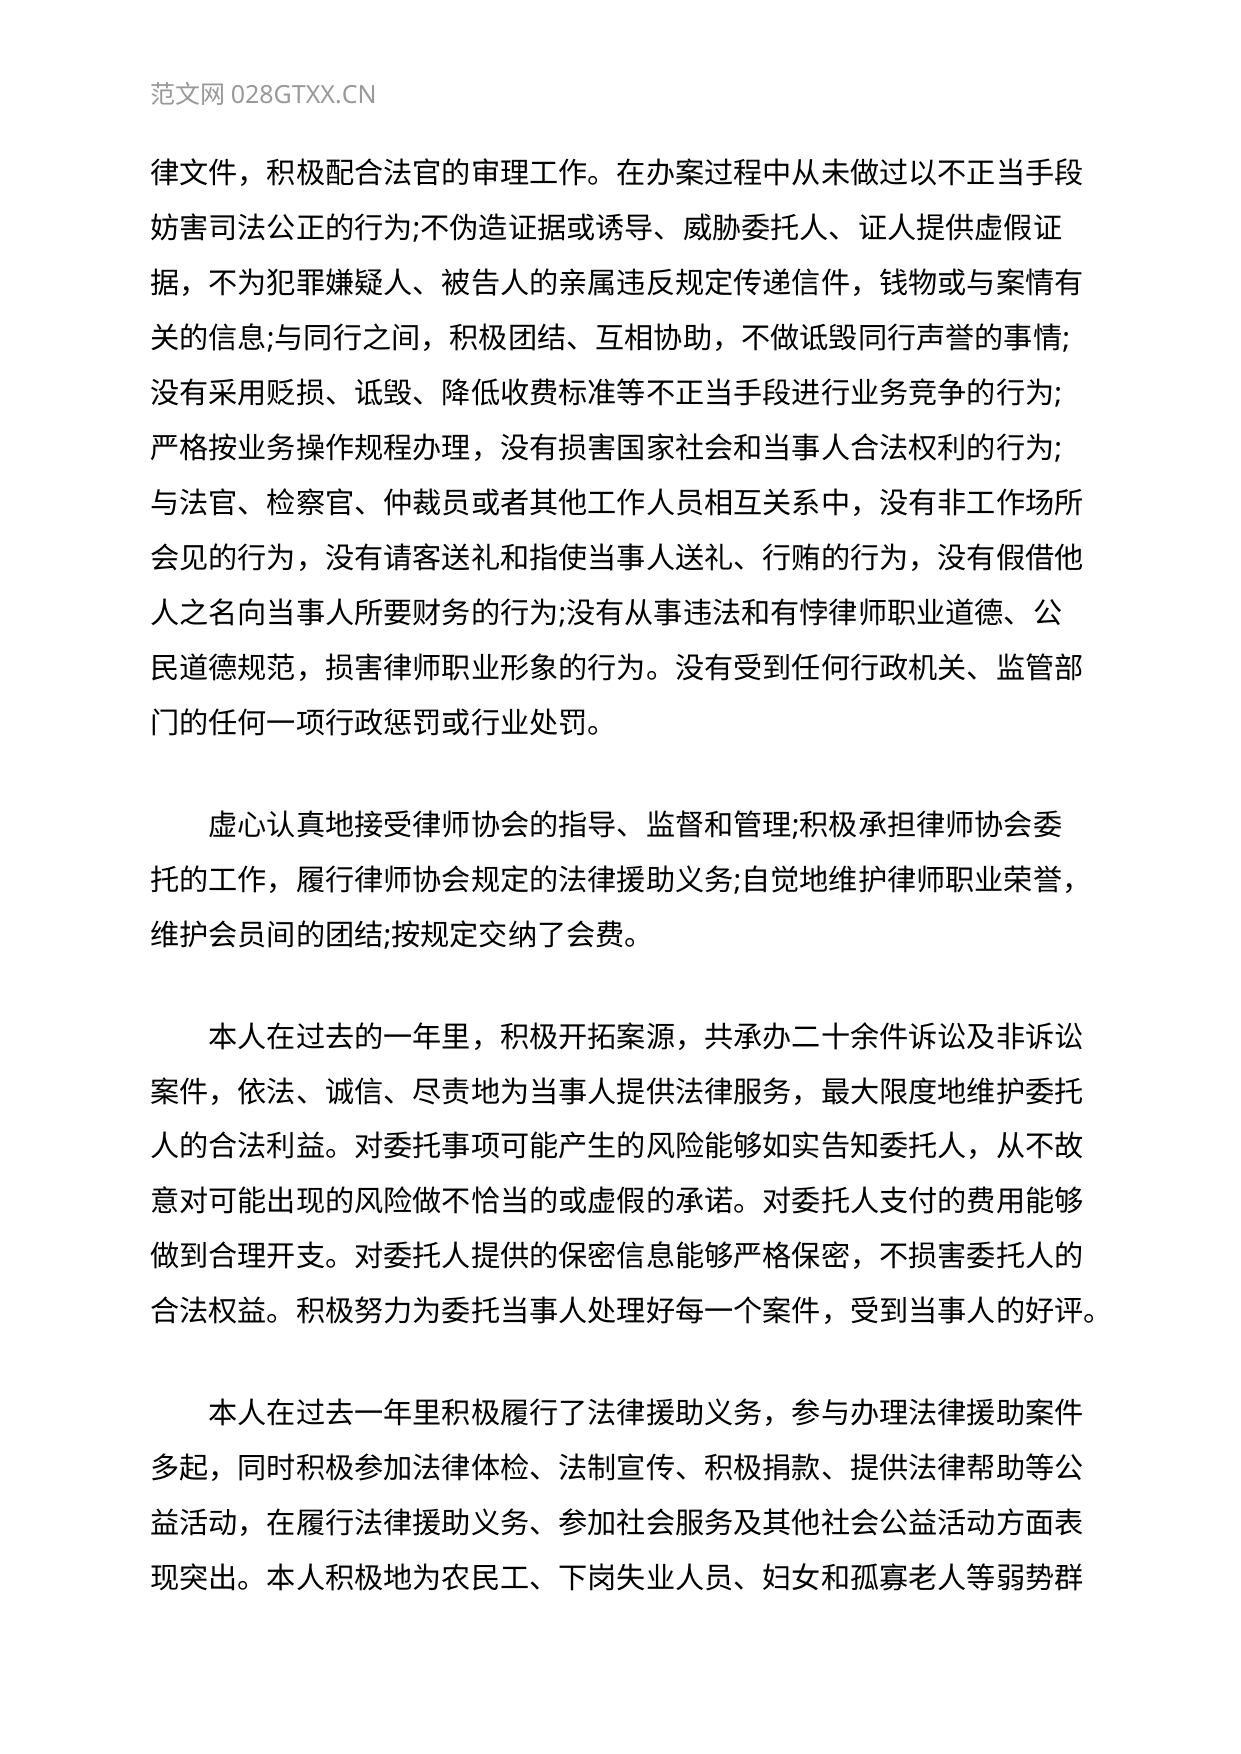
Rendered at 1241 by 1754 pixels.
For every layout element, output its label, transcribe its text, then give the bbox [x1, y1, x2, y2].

text 虚心认真地接受律师协会的指导、监督和管理;积极承担律师协会委托的工作，履行律师协会规定的法律援助义务;自觉地维护律师职业荣誉，维护会员间的团结;按规定交纳了会费。 [150, 801, 1090, 954]
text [150, 1389, 1090, 1596]
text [150, 150, 1090, 742]
text 本人在过去的一年里，积极开拓案源，共承办二十余件诉讼及非诉讼案件，依法、诚信、尽责地为当事人提供法律服务，最大限度地维护委托人的合法利益。对委托事项可能产生的风险能够如实告知委托人，从不故意对可能出现的风险做不恰当的或虚假的承诺。对委托人支付的费用能够做到合理开支。对委托人提供的保密信息能够严格保密，不损害委托人的合法权益。积极努力为委托当事人处理好每一个案件，受到当事人的好评。 [150, 1013, 1090, 1330]
